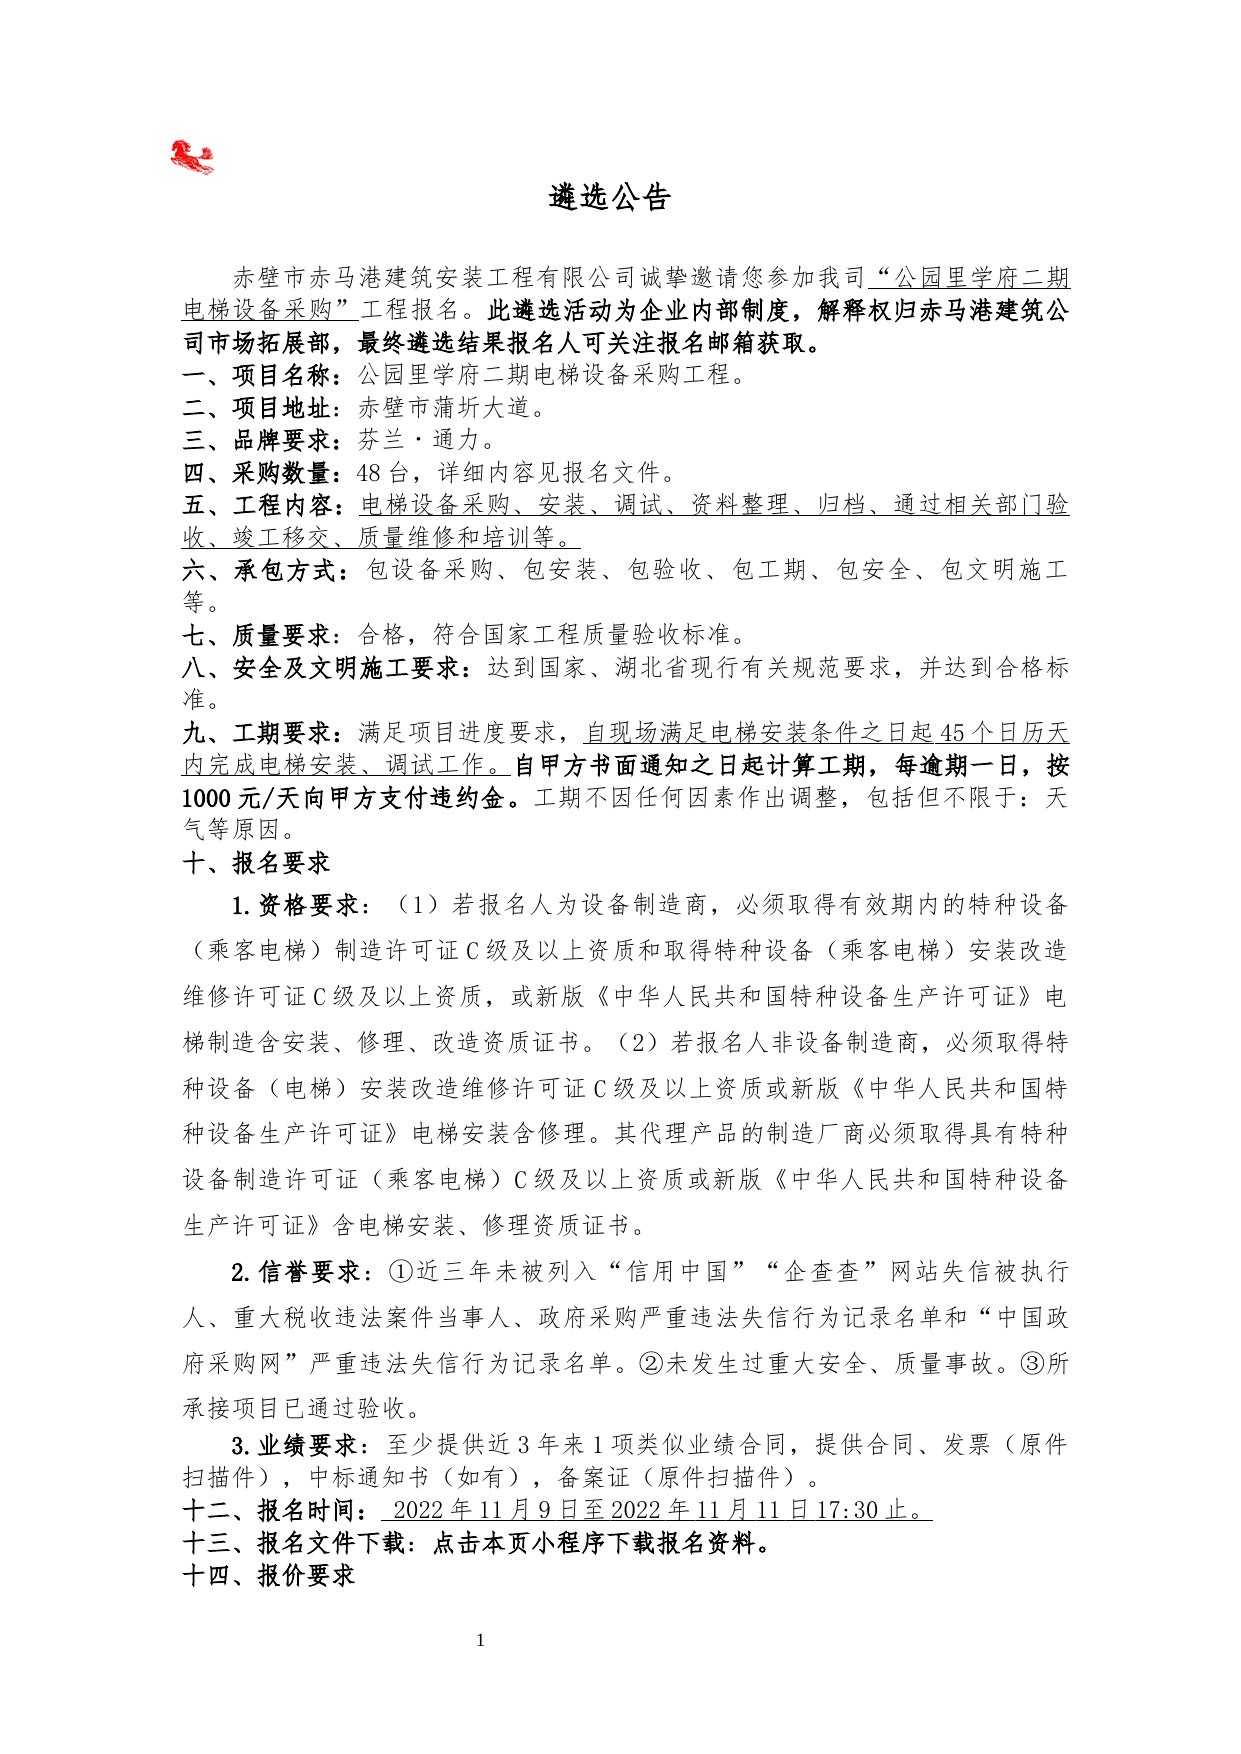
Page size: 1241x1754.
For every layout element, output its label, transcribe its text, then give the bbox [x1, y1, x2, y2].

text 赤壁市赤马港建筑安装工程有限公司诚挚邀请您参加我司“公园里学府二期电梯设备采购”工程报名。此遴选活动为企业内部制度，解释权归赤马港建筑公司市场拓展部，最终遴选结果报名人可关注报名邮箱获取。 [181, 259, 1071, 357]
list 二、项目地址：赤壁市蒲圻大道。 [181, 389, 1071, 422]
text 3.业绩要求：至少提供近3年来1项类似业绩合同，提供合同、发票（原件扫描件），中标通知书（如有），备案证（原件扫描件）。 [181, 1427, 1071, 1492]
text 七、质量要求：合格，符合国家工程质量验收标准。 [181, 617, 1071, 649]
list 1.资格要求：（1）若报名人为设备制造商，必须取得有效期内的特种设备（乘客电梯）制造许可证C级及以上资质和取得特种设备（乘客电梯）安装改造维修许可证C级及以上资质，或新版《中华人民共和国特种设备生产许可证》电梯制造含安装、修理、改造资质证书。（2）若报名人非设备制造商，必须取得特种设备（电梯）安装改造维修许可证C级及以上资质或新版《中华人民共和国特种设备生产许可证》电梯安装含修理。其代理产品的制造厂商必须取得具有特种设备制造许可证（乘客电梯）C级及以上资质或新版《中华人民共和国特种设备生产许可证》含电梯安装、修理资质证书。 [181, 877, 1071, 1244]
list 五、工程内容：电梯设备采购、安装、调试、资料整理、归档、通过相关部门验收、竣工移交、质量维修和培训等。 [181, 487, 1071, 552]
text 十、报名要求 [181, 844, 1071, 877]
text 十三、报名文件下载：点击本页小程序下载报名资料。 [181, 1524, 1071, 1557]
text 十四、报价要求 [181, 1557, 1071, 1589]
text 十二、报名时间： 2022年11月9日至2022年11月11日17:30止。 [181, 1492, 1071, 1524]
list 三、品牌要求：芬兰˙通力。 [181, 422, 1071, 454]
text 八、安全及文明施工要求：达到国家、湖北省现行有关规范要求，并达到合格标准。 [181, 649, 1071, 714]
list 四、采购数量：48台，详细内容见报名文件。 [181, 454, 1071, 487]
list 2.信誉要求：①近三年未被列入“信用中国”“企查查”网站失信被执行人、重大税收违法案件当事人、政府采购严重违法失信行为记录名单和“中国政府采购网”严重违法失信行为记录名单。②未发生过重大安全、质量事故。③所承接项目已通过验收。 [181, 1244, 1071, 1427]
text 六、承包方式：包设备采购、包安装、包验收、包工期、包安全、包文明施工等。 [181, 552, 1071, 617]
picture [170, 139, 215, 176]
text 九、工期要求：满足项目进度要求，自现场满足电梯安装条件之日起45个日历天内完成电梯安装、调试工作。自甲方书面通知之日起计算工期，每逾期一日，按1000元/天向甲方支付违约金。工期不因任何因素作出调整，包括但不限于：天气等原因。 [181, 714, 1071, 844]
list 一、项目名称：公园里学府二期电梯设备采购工程。 [181, 357, 1071, 389]
list 遴选公告 [181, 162, 1071, 227]
